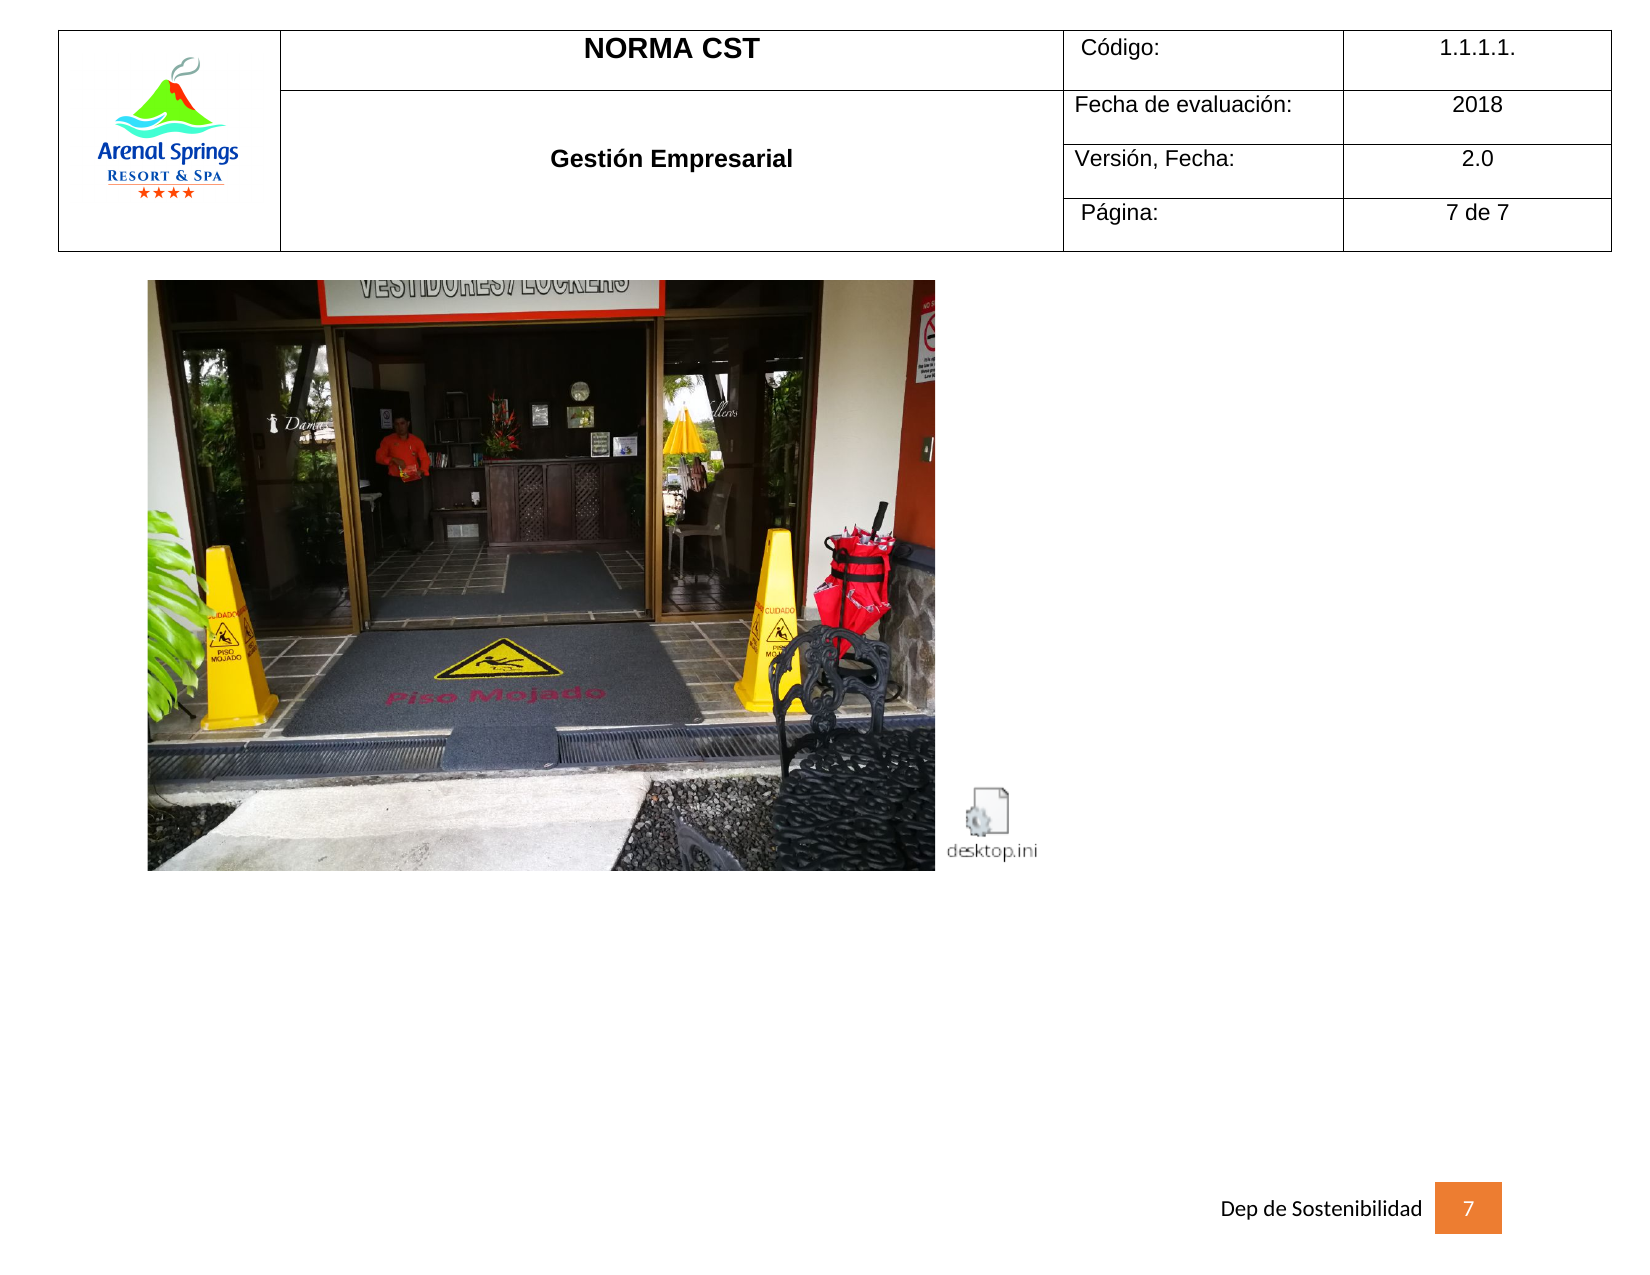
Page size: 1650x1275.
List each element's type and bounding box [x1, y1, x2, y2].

picture [147, 280, 936, 871]
picture [70, 53, 264, 203]
